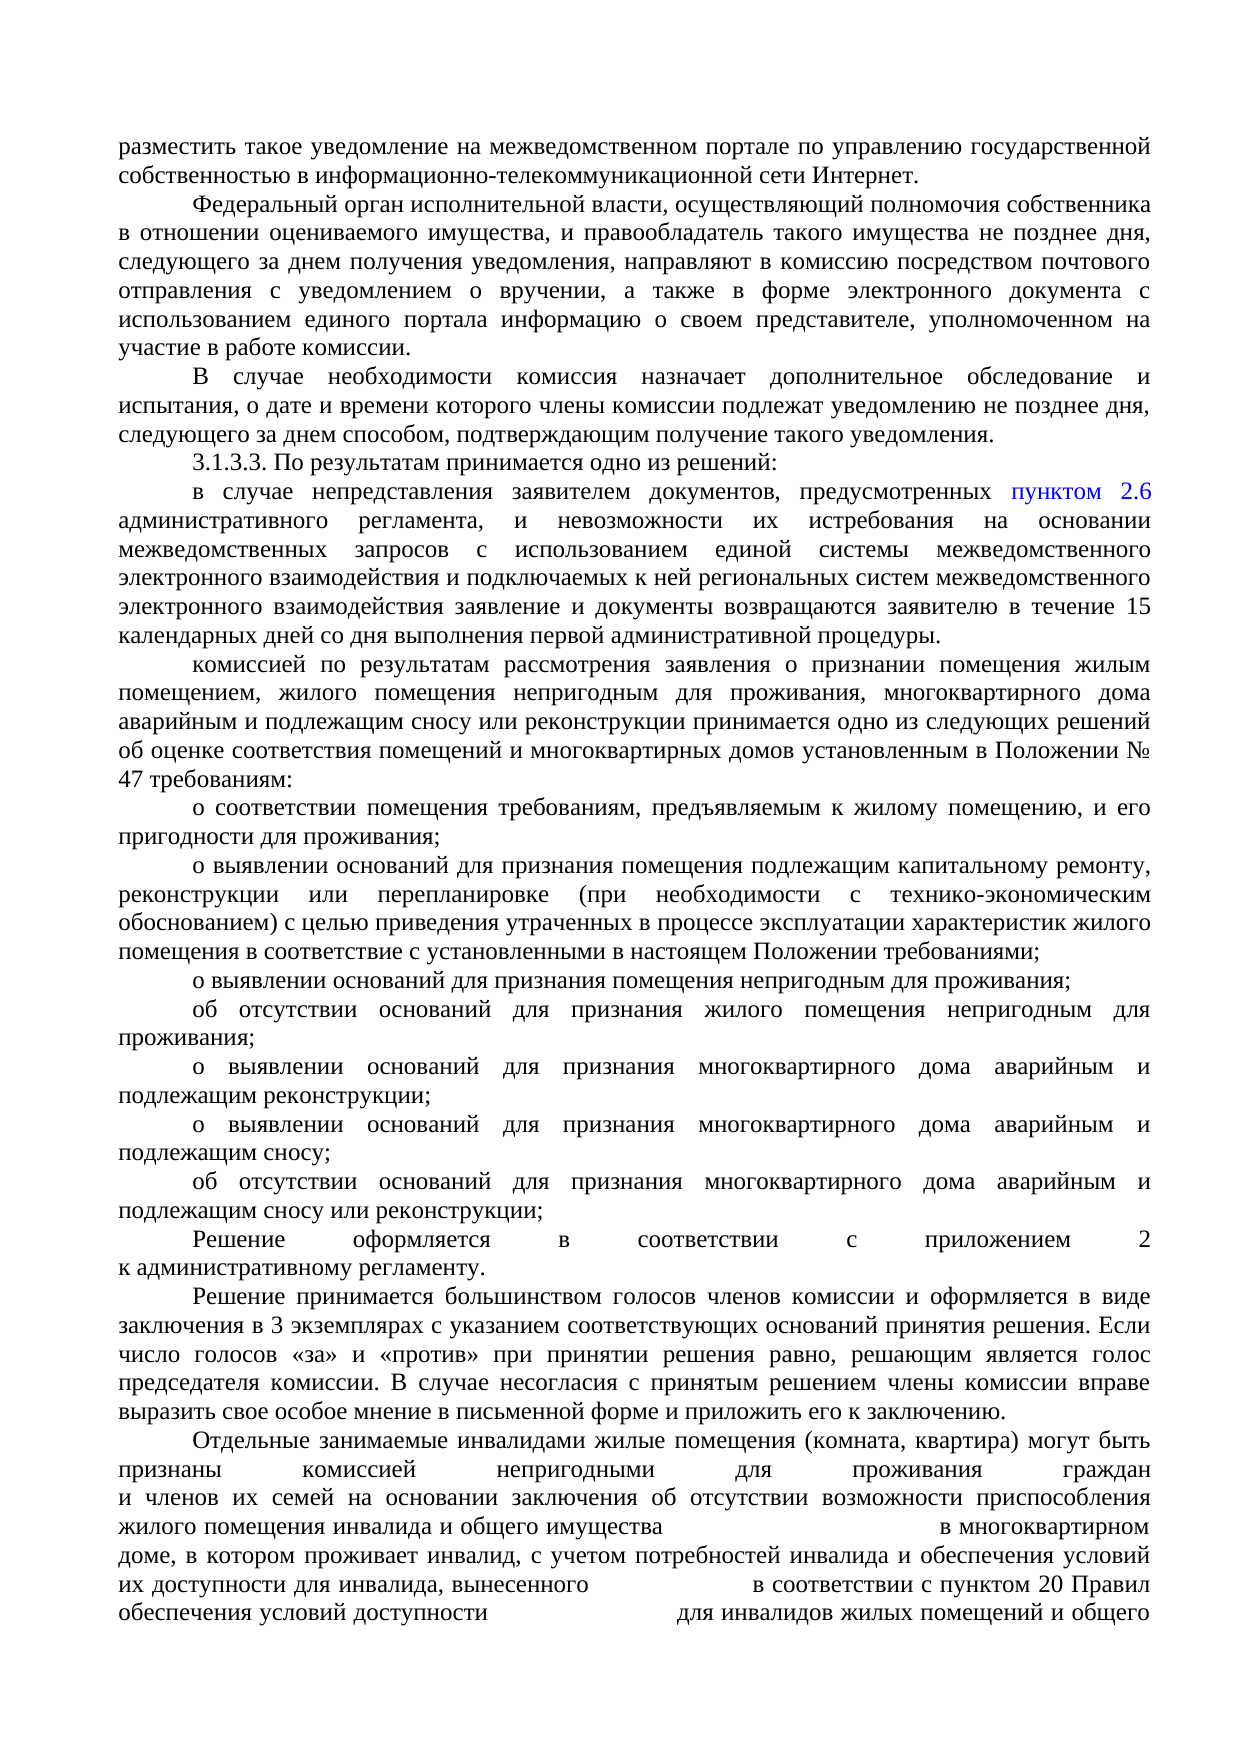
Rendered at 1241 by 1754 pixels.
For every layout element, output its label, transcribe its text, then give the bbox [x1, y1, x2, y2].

text комиссией по результатам рассмотрения заявления о признании помещения жилым помещением, жилого помещения непригодным для проживания, многоквартирного дома аварийным и подлежащим сносу или реконструкции принимается одно из следующих решений об оценке соответствия помещений и многоквартирных домов установленным в Положении № 47 требованиям: [118, 649, 1152, 792]
text Решение принимается большинством голосов членов комиссии и оформляется в виде заключения в 3 экземплярах с указанием соответствующих оснований принятия решения. Если число голосов «за» и «против» при принятии решения равно, решающим является голос председателя комиссии. В случае несогласия с принятым решением члены комиссии вправе выразить свое особое мнение в письменной форме и приложить его к заключению. [118, 1281, 1152, 1425]
text Федеральный орган исполнительной власти, осуществляющий полномочия собственника в отношении оцениваемого имущества, и правообладатель такого имущества не позднее дня, следующего за днем получения уведомления, направляют в комиссию посредством почтового отправления с уведомлением о вручении, а также в форме электронного документа с использованием единого портала информацию о своем представителе, уполномоченном на участие в работе комиссии. [118, 189, 1152, 361]
text в случае непредставления заявителем документов, предусмотренных пунктом 2.6 административного регламента, и невозможности их истребования на основании межведомственных запросов с использованием единой системы межведомственного электронного взаимодействия и подключаемых к ней региональных систем межведомственного электронного взаимодействия заявление и документы возвращаются заявителю в течение 15 календарных дней со дня выполнения первой административной процедуры. [118, 476, 1152, 649]
text о выявлении оснований для признания помещения непригодным для проживания; [118, 965, 1152, 994]
text о выявлении оснований для признания многоквартирного дома аварийным и подлежащим реконструкции; [118, 1051, 1152, 1109]
text о соответствии помещения требованиям, предъявляемым к жилому помещению, и его пригодности для проживания; [118, 792, 1152, 850]
text Решение оформляется в соответствии с приложением 2 к административному регламенту. [118, 1224, 1152, 1281]
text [118, 131, 1152, 189]
text В случае необходимости комиссия назначает дополнительное обследование и испытания, о дате и времени которого члены комиссии подлежат уведомлению не позднее дня, следующего за днем способом, подтверждающим получение такого уведомления. [118, 361, 1152, 447]
text об отсутствии оснований для признания жилого помещения непригодным для проживания; [118, 994, 1152, 1051]
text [118, 1425, 1152, 1626]
text о выявлении оснований для признания помещения подлежащим капитальному ремонту, реконструкции или перепланировке (при необходимости с технико-экономическим обоснованием) с целью приведения утраченных в процессе эксплуатации характеристик жилого помещения в соответствие с установленными в настоящем Положении требованиями; [118, 850, 1152, 965]
text об отсутствии оснований для признания многоквартирного дома аварийным и подлежащим сносу или реконструкции; [118, 1166, 1152, 1224]
text 3.1.3.3. По результатам принимается одно из решений: [118, 447, 1152, 476]
text о выявлении оснований для признания многоквартирного дома аварийным и подлежащим сносу; [118, 1109, 1152, 1166]
